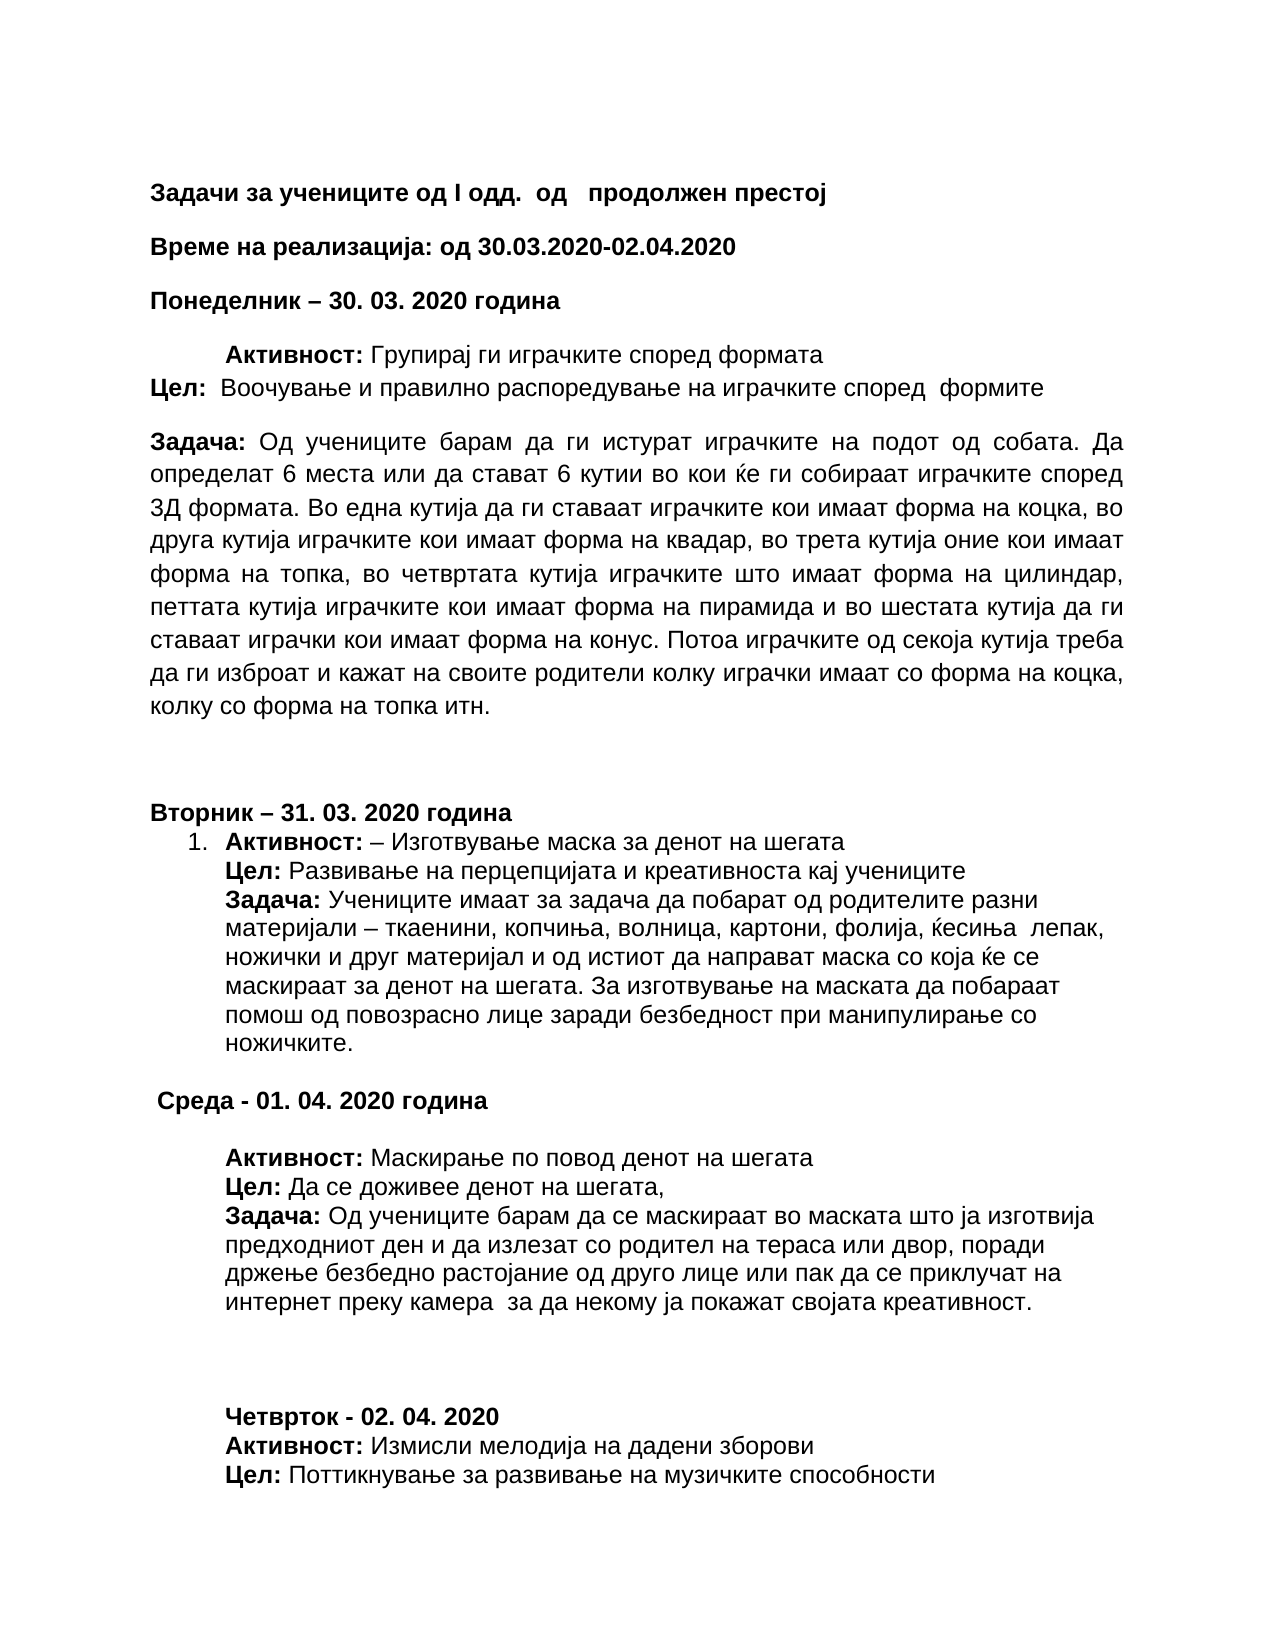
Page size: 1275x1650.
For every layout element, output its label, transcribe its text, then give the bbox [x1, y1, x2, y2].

list Активност: Маскирање по повод денот на шегата [225, 1143, 1125, 1172]
list Задача: Од учениците барам да се маскираат во маската што ја изготвија предходниот ден и да излезат со родител на тераса или двор, поради држење безбедно растојание од друго лице или пак да се приклучат на интернет преку камера за да некому ја покажат својата креативност. [225, 1201, 1125, 1316]
list Цел: Да се доживее денот на шегата, [225, 1172, 1125, 1201]
text Активност: Групирај ги играчките според формата [225, 339, 1125, 368]
text Време на реализација: од 30.03.2020-02.04.2020 [150, 232, 1125, 261]
list Цел: Поттикнување за развивање на музичките способности [225, 1459, 1125, 1488]
list Активност: Измисли мелодија на дадени зборови [225, 1431, 1125, 1459]
text Цел: Воочување и правилно распоредување на играчките според формите [150, 373, 1125, 401]
list Цел: Развивање на перцепцијата и креативноста кај учениците [225, 856, 1125, 884]
text Задачи за учениците од I одд. од продолжен престој [150, 178, 1125, 207]
list Задача: Учениците имаат за задача да побарат од родителите разни материјали – ткаенини, копчиња, волница, картони, фолија, ќесиња лепак, ножички и друг материјал и од истиот да направат маска со која ќе се маскираат за денот на шегата. За изготвување на маската да побараат помош од повозрасно лице заради безбедност при манипулирање со ножичките. [225, 884, 1125, 1057]
list Активност: – Изготвување маска за денот на шегата [187, 827, 1125, 856]
text Задача: Од учениците барам да ги истурат играчките на подот од собата. Да определат 6 места или да стават 6 кутии во кои ќе ги собираат играчките според 3Д формата. Во една кутија да ги ставаат играчките кои имаат форма на коцка, во друга кутија играчките кои имаат форма на квадар, во трета кутија оние кои имаат форма на топка, во четвртата кутија играчките што имаат форма на цилиндар, петтата кутија играчките кои имаат форма на пирамида и во шестата кутија да ги ставаат играчки кои имаат форма на конус. Потоа играчките од секоја кутија треба да ги изброат и кажат на своите родители колку играчки имаат со форма на коцка, колку со форма на топка итн. [150, 426, 1125, 719]
text Среда - 01. 04. 2020 година [150, 1086, 1125, 1114]
text Понеделник – 30. 03. 2020 година [150, 286, 1125, 314]
text Вторник – 31. 03. 2020 година [150, 798, 1125, 827]
list Четврток - 02. 04. 2020 [225, 1402, 1125, 1431]
